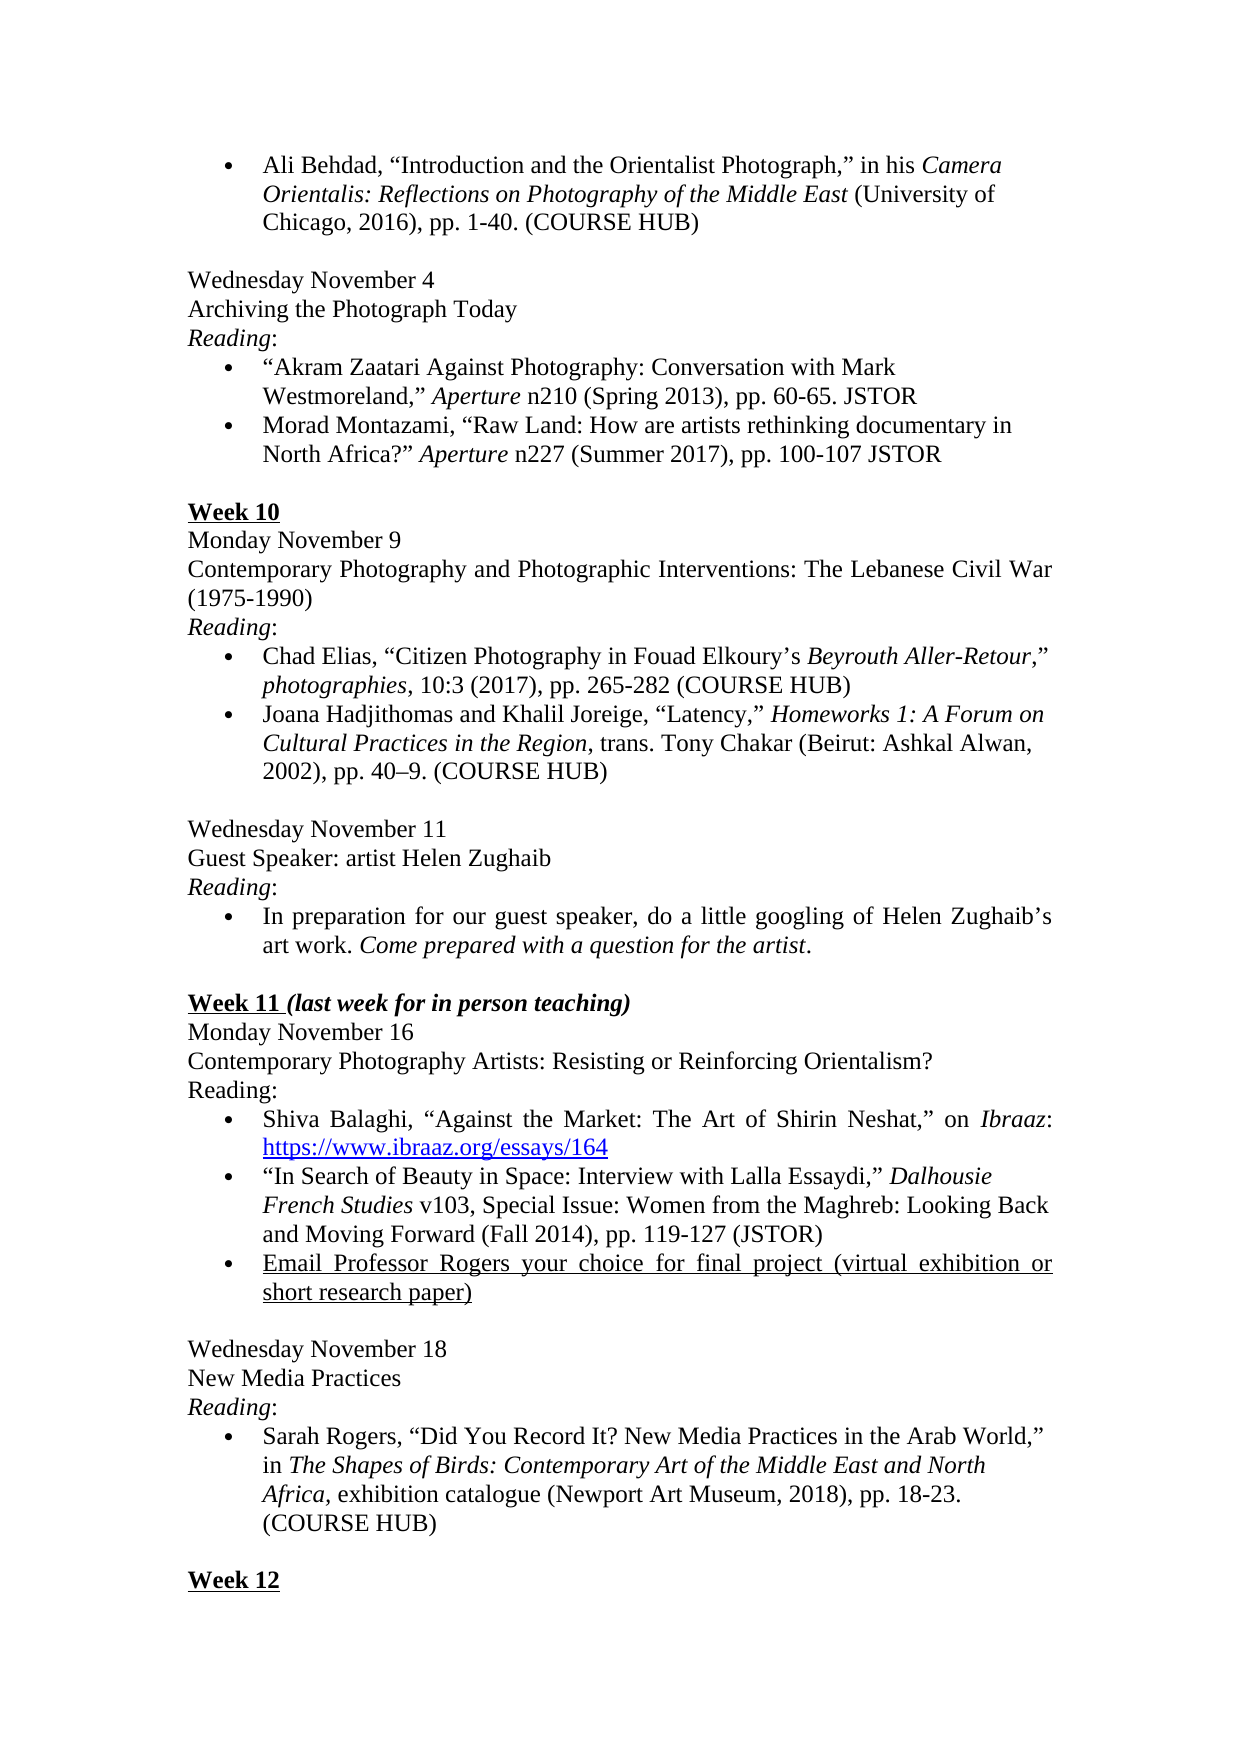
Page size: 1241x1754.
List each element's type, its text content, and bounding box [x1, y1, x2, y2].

list “In Search of Beauty in Space: Interview with Lalla Essaydi,” Dalhousie French Studies v103, Special Issue: Women from the Maghreb: Looking Back and Moving Forward (Fall 2014), pp. 119-127 (JSTOR) [225, 1161, 1053, 1248]
text Reading: [187, 612, 1053, 641]
text Reading: [187, 1075, 1053, 1103]
text New Media Practices [187, 1363, 1053, 1392]
text Monday November 9 [187, 526, 1053, 554]
text Reading: [187, 1392, 1053, 1421]
list Sarah Rogers, “Did You Record It? New Media Practices in the Arab World,” in The Shapes of Birds: Contemporary Art of the Middle East and North Africa, exhibition catalogue (Newport Art Museum, 2018), pp. 18-23. (COURSE HUB) [225, 1421, 1053, 1536]
list Email Professor Rogers your choice for final project (virtual exhibition or short research paper) [225, 1248, 1053, 1305]
text Archiving the Photograph Today [187, 294, 1053, 323]
list Chad Elias, “Citizen Photography in Fouad Elkoury’s Beyrouth Aller-Retour,” photographies, 10:3 (2017), pp. 265-282 (COURSE HUB) [225, 641, 1053, 699]
list Ali Behdad, “Introduction and the Orientalist Photograph,” in his Camera Orientalis: Reflections on Photography of the Middle East (University of Chicago, 2016), pp. 1-40. (COURSE HUB) [225, 150, 1053, 236]
text Week 12 [187, 1566, 1053, 1594]
text Wednesday November 18 [187, 1334, 1053, 1363]
text Week 11 (last week for in person teaching) [187, 988, 1053, 1017]
text Wednesday November 4 [187, 265, 1053, 294]
list In preparation for our guest speaker, do a little googling of Helen Zughaib’s art work. Come prepared with a question for the artist. [225, 901, 1053, 959]
text Contemporary Photography and Photographic Interventions: The Lebanese Civil War (1975-1990) [187, 554, 1053, 612]
text Wednesday November 11 [187, 814, 1053, 843]
text Reading: [187, 323, 1053, 352]
list Shiva Balaghi, “Against the Market: The Art of Shirin Neshat,” on Ibraaz: https://www.ibraaz.org/essays/164 [225, 1104, 1053, 1161]
list Morad Montazami, “Raw Land: How are artists rethinking documentary in North Africa?” Aperture n227 (Summer 2017), pp. 100-107 JSTOR [225, 410, 1053, 467]
text Week 10 [187, 497, 1053, 525]
list Joana Hadjithomas and Khalil Joreige, “Latency,” Homeworks 1: A Forum on Cultural Practices in the Region, trans. Tony Chakar (Beirut: Ashkal Alwan, 2002), pp. 40–9. (COURSE HUB) [225, 699, 1053, 785]
list “Akram Zaatari Against Photography: Conversation with Mark Westmoreland,” Aperture n210 (Spring 2013), pp. 60-65. JSTOR [225, 352, 1053, 410]
text Monday November 16 [187, 1017, 1053, 1046]
text Reading: [187, 872, 1053, 901]
text Contemporary Photography Artists: Resisting or Reinforcing Orientalism? [187, 1046, 1053, 1074]
text Guest Speaker: artist Helen Zughaib [187, 843, 1053, 872]
